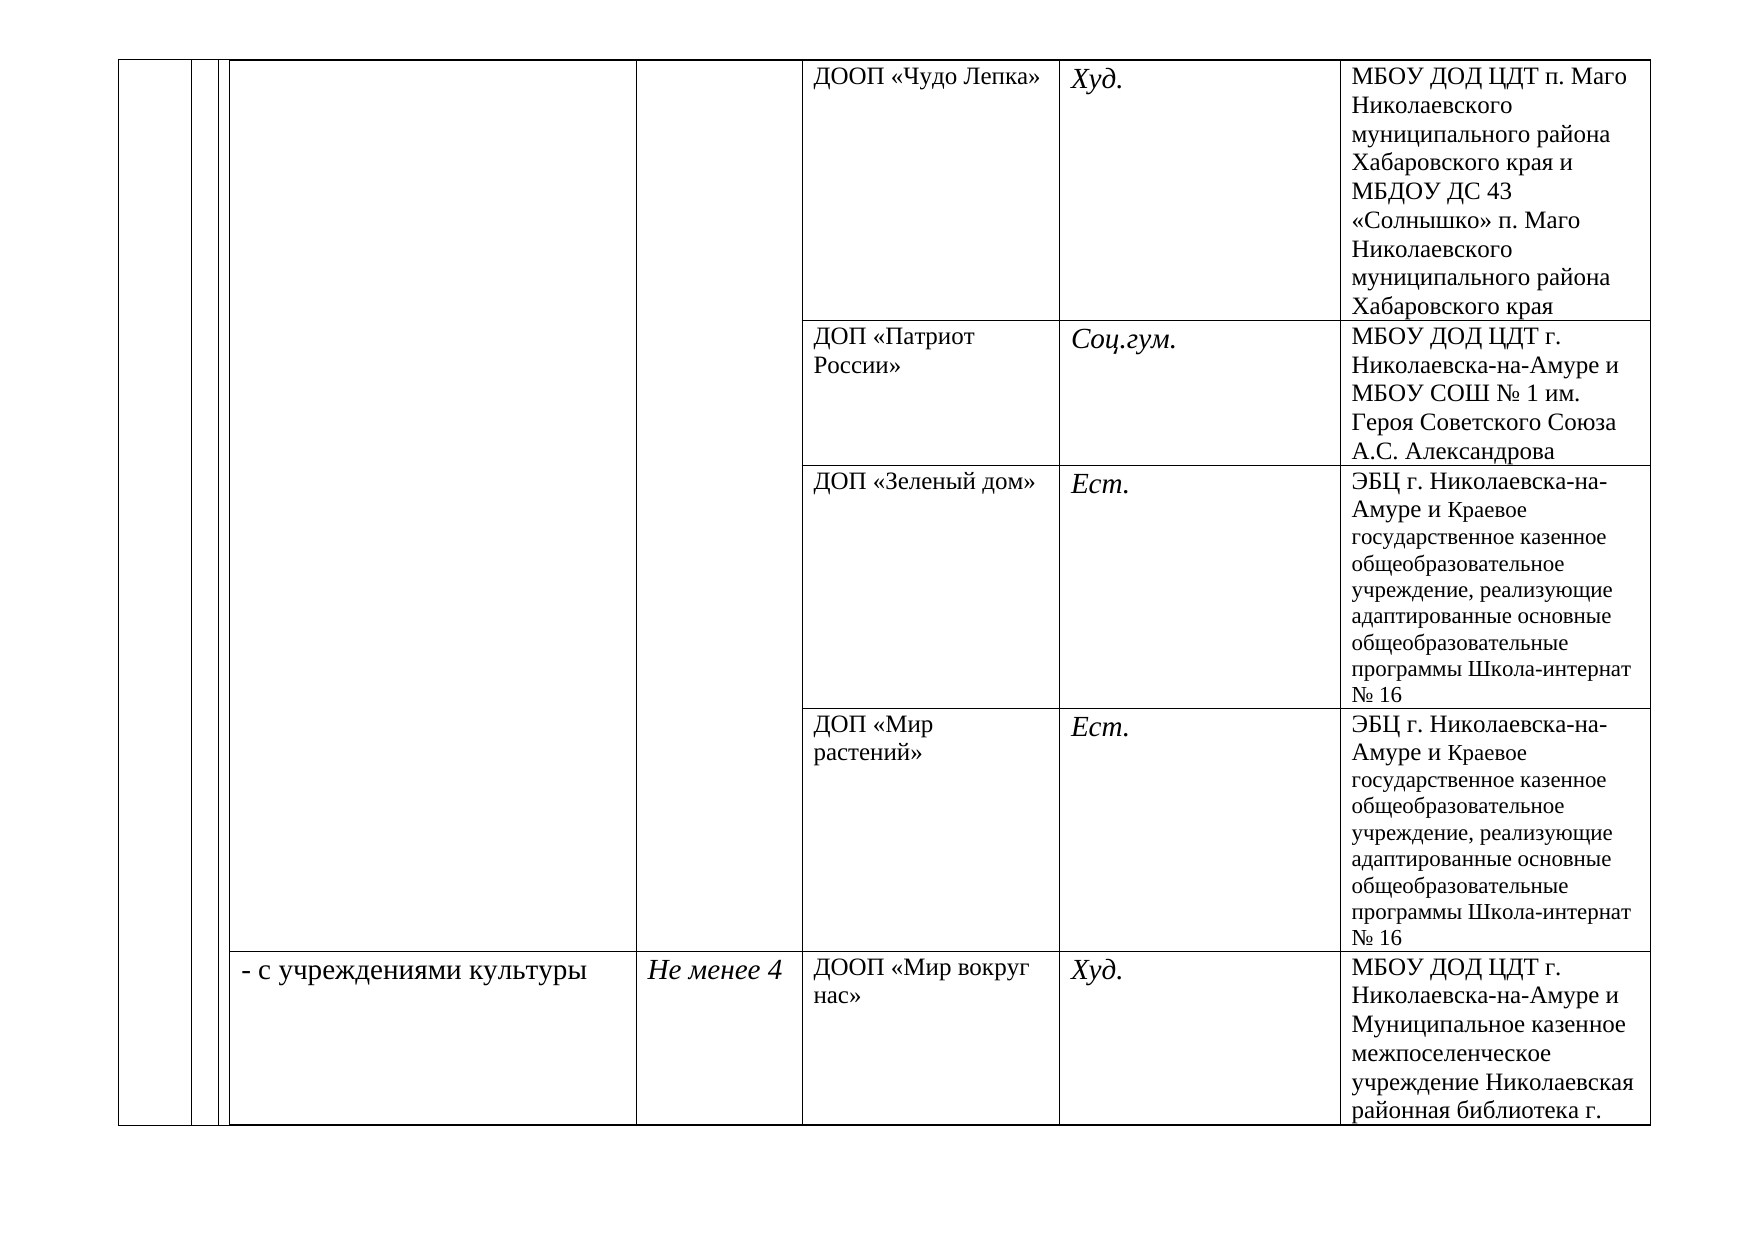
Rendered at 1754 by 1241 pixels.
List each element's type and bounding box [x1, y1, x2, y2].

table_cell [803, 709, 1059, 951]
table_cell [1060, 466, 1340, 708]
table_cell [637, 61, 802, 951]
table_cell [1060, 709, 1340, 951]
table_cell [1060, 61, 1340, 320]
table_cell [230, 952, 636, 1124]
table_cell [1341, 321, 1650, 465]
table_cell [1060, 321, 1340, 465]
table_cell [803, 61, 1059, 320]
table_cell [230, 61, 636, 951]
table_cell [803, 952, 1059, 1124]
table_cell [803, 321, 1059, 465]
table_cell [1341, 466, 1650, 708]
table_cell [803, 466, 1059, 708]
table_cell [192, 60, 218, 1125]
table_cell [219, 60, 229, 1125]
table_cell [637, 952, 802, 1124]
table_cell [1341, 952, 1650, 1124]
table_cell [1060, 952, 1340, 1124]
table_cell [1341, 61, 1650, 320]
table_cell [1341, 709, 1650, 951]
